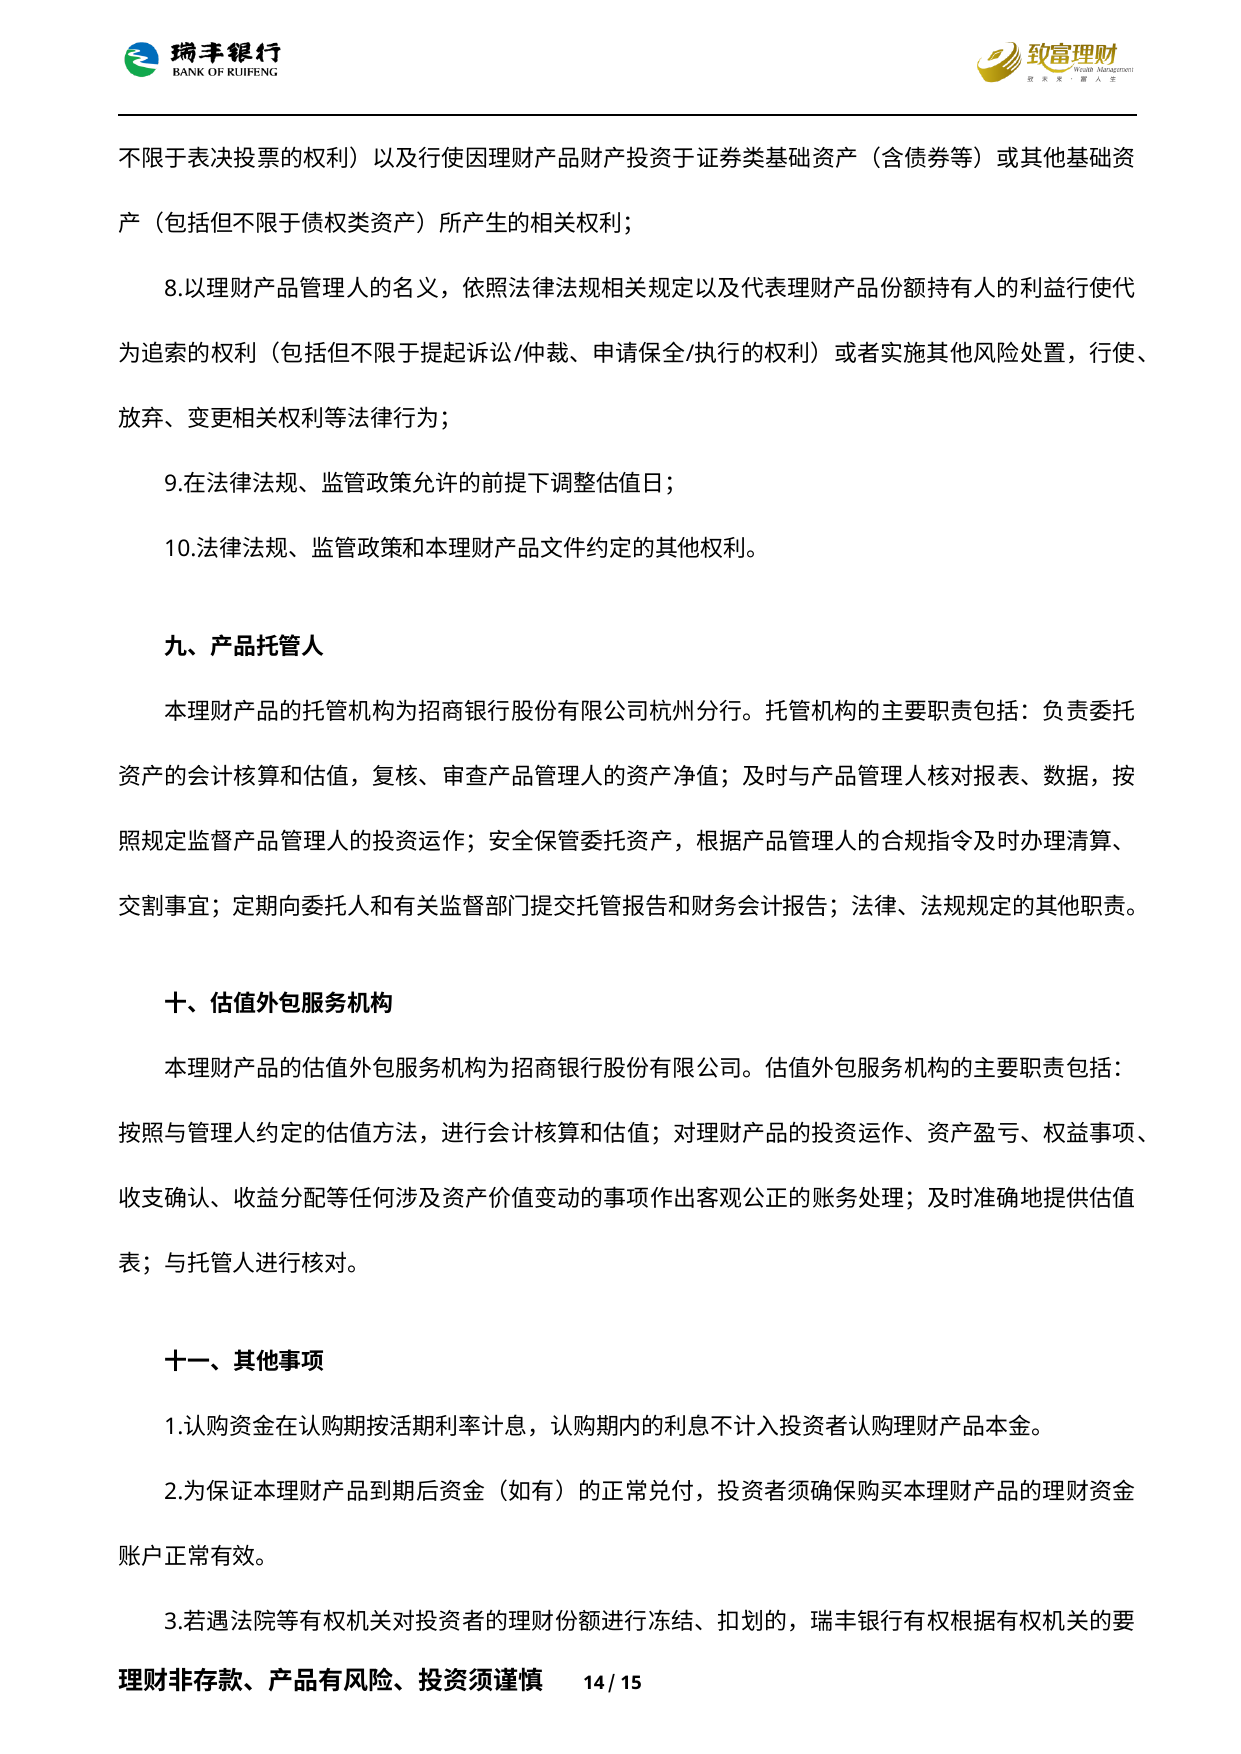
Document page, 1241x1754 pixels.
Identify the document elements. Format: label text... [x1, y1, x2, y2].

text 九、产品托管人 [118, 612, 1137, 677]
text 本理财产品的估值外包服务机构为招商银行股份有限公司。估值外包服务机构的主要职责包括：按照与管理人约定的估值方法，进行会计核算和估值；对理财产品的投资运作、资产盈亏、权益事项、收支确认、收益分配等任何涉及资产价值变动的事项作出客观公正的账务处理；及时准确地提供估值表；与托管人进行核对。 [118, 1034, 1137, 1294]
text 十、估值外包服务机构 [118, 969, 1137, 1034]
list 9.在法律法规、监管政策允许的前提下调整估值日； [118, 449, 1137, 514]
list 8.以理财产品管理人的名义，依照法律法规相关规定以及代表理财产品份额持有人的利益行使代为追索的权利（包括但不限于提起诉讼/仲裁、申请保全/执行的权利）或者实施其他风险处置，行使、放弃、变更相关权利等法律行为； [118, 254, 1137, 449]
text 十一、其他事项 [118, 1327, 1137, 1392]
picture [974, 40, 1136, 83]
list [118, 124, 1137, 254]
list 10.法律法规、监管政策和本理财产品文件约定的其他权利。 [118, 514, 1137, 579]
picture [118, 36, 290, 83]
list 1.认购资金在认购期按活期利率计息，认购期内的利息不计入投资者认购理财产品本金。 [118, 1392, 1137, 1457]
text 本理财产品的托管机构为招商银行股份有限公司杭州分行。托管机构的主要职责包括：负责委托资产的会计核算和估值，复核、审查产品管理人的资产净值；及时与产品管理人核对报表、数据，按照规定监督产品管理人的投资运作；安全保管委托资产，根据产品管理人的合规指令及时办理清算、交割事宜；定期向委托人和有关监督部门提交托管报告和财务会计报告；法律、法规规定的其他职责。 [118, 677, 1137, 937]
list 2.为保证本理财产品到期后资金（如有）的正常兑付，投资者须确保购买本理财产品的理财资金账户正常有效。 [118, 1457, 1137, 1587]
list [118, 1587, 1137, 1652]
